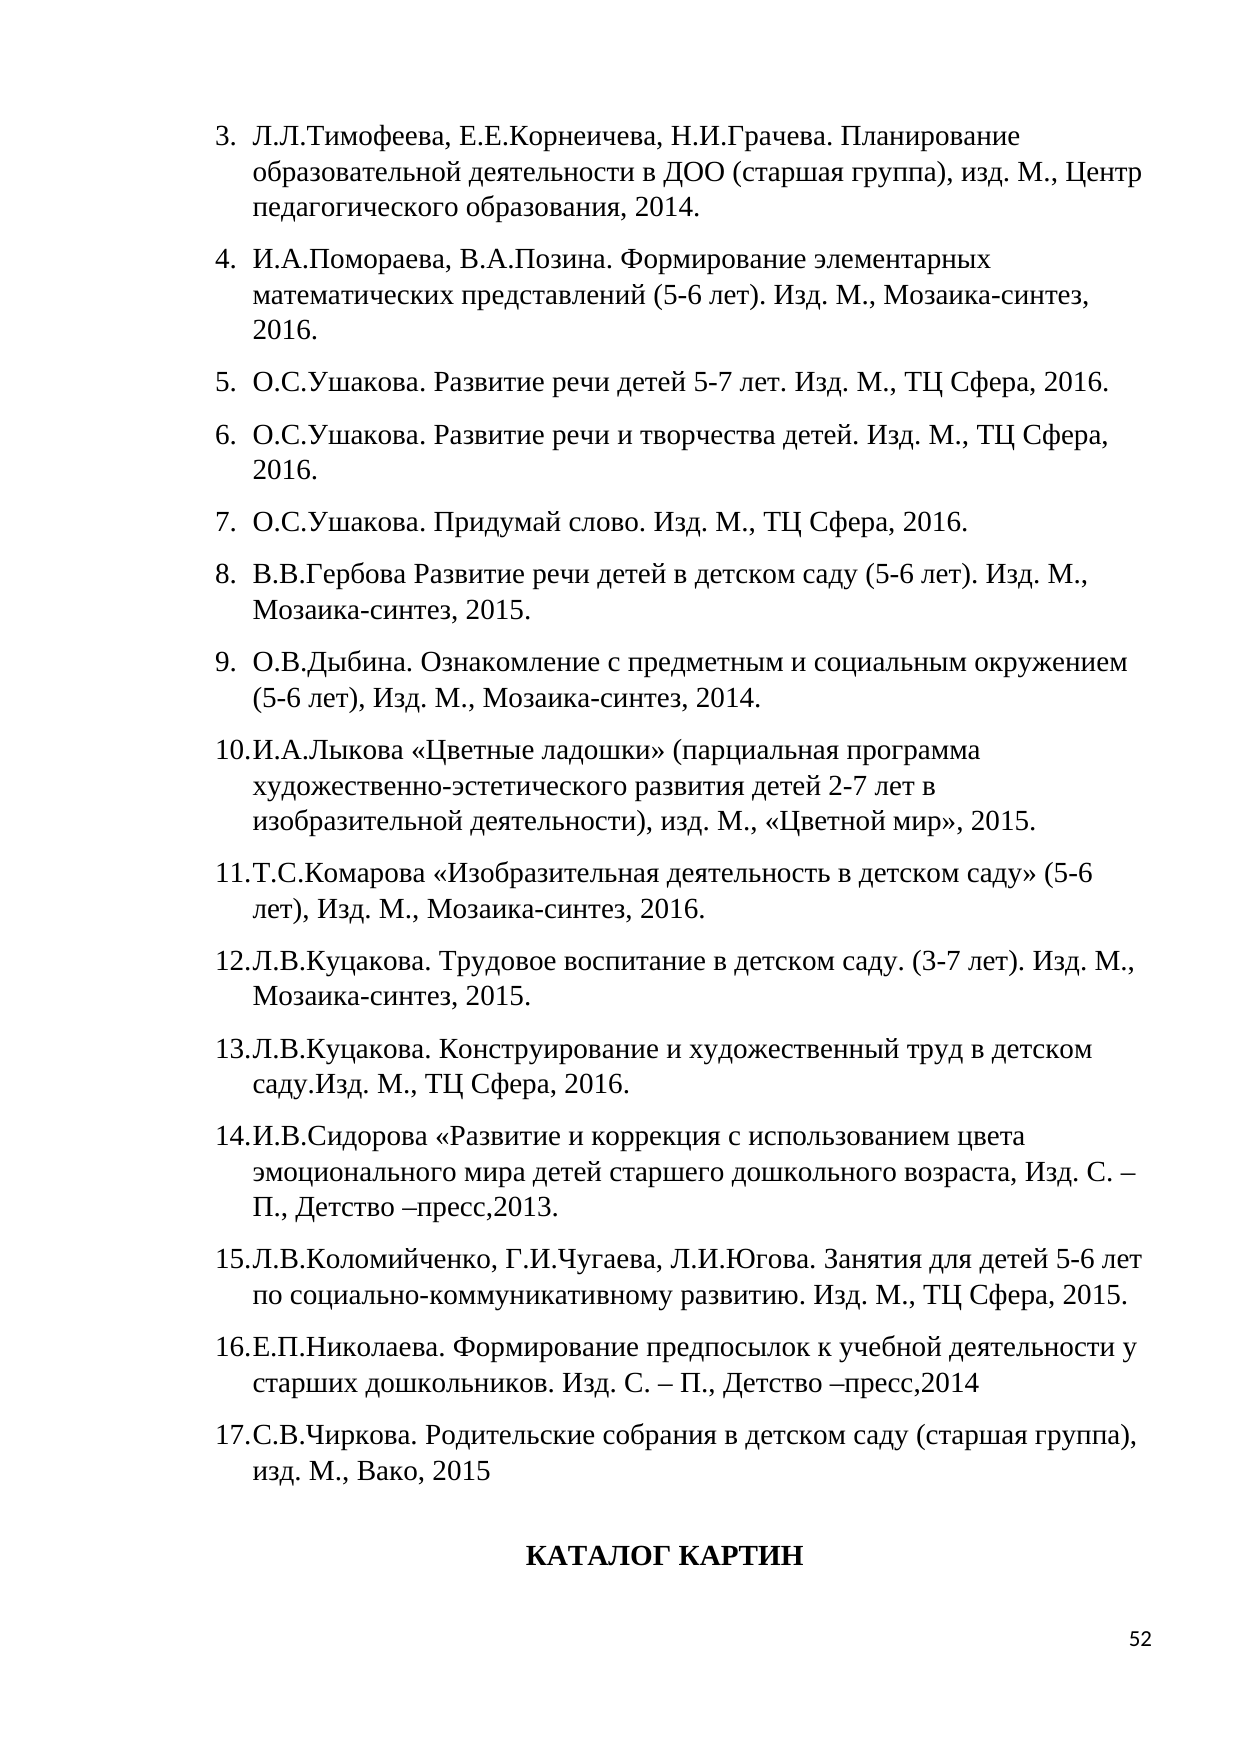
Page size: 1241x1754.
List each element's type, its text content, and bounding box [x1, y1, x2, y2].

list Е.П.Николаева. Формирование предпосылок к учебной деятельности у старших дошкольников. Изд. С. – П., Детство –пресс,2014 [215, 1329, 1152, 1398]
list О.В.Дыбина. Ознакомление с предметным и социальным окружением (5-6 лет), Изд. М., Мозаика-синтез, 2014. [215, 644, 1152, 713]
list Л.В.Куцакова. Трудовое воспитание в детском саду. (3-7 лет). Изд. М., Мозаика-синтез, 2015. [215, 943, 1152, 1012]
list И.А.Лыкова «Цветные ладошки» (парциальная программа художественно-эстетического развития детей 2-7 лет в изобразительной деятельности), изд. М., «Цветной мир», 2015. [215, 732, 1152, 837]
list Л.В.Коломийченко, Г.И.Чугаева, Л.И.Югова. Занятия для детей 5-6 лет по социально-коммуникативному развитию. Изд. М., ТЦ Сфера, 2015. [215, 1242, 1152, 1311]
list О.С.Ушакова. Развитие речи и творчества детей. Изд. М., ТЦ Сфера, 2016. [215, 417, 1152, 486]
text КАТАЛОГ КАРТИН [177, 1538, 1152, 1572]
list В.В.Гербова Развитие речи детей в детском саду (5-6 лет). Изд. М., Мозаика-синтез, 2015. [215, 557, 1152, 626]
list И.А.Помораева, В.А.Позина. Формирование элементарных математических представлений (5-6 лет). Изд. М., Мозаика-синтез, 2016. [215, 241, 1152, 346]
list С.В.Чиркова. Родительские собрания в детском саду (старшая группа), изд. М., Вако, 2015 [215, 1417, 1152, 1486]
list О.С.Ушакова. Придумай слово. Изд. М., ТЦ Сфера, 2016. [215, 504, 1152, 538]
list Л.В.Куцакова. Конструирование и художественный труд в детском саду.Изд. М., ТЦ Сфера, 2016. [215, 1031, 1152, 1100]
list Л.Л.Тимофеева, Е.Е.Корнеичева, Н.И.Грачева. Планирование образовательной деятельности в ДОО (старшая группа), изд. М., Центр педагогического образования, 2014. [215, 118, 1152, 223]
list Т.С.Комарова «Изобразительная деятельность в детском саду» (5-6 лет), Изд. М., Мозаика-синтез, 2016. [215, 855, 1152, 924]
list И.В.Сидорова «Развитие и коррекция с использованием цвета эмоционального мира детей старшего дошкольного возраста, Изд. С. – П., Детство –пресс,2013. [215, 1118, 1152, 1223]
list О.С.Ушакова. Развитие речи детей 5-7 лет. Изд. М., ТЦ Сфера, 2016. [215, 364, 1152, 398]
